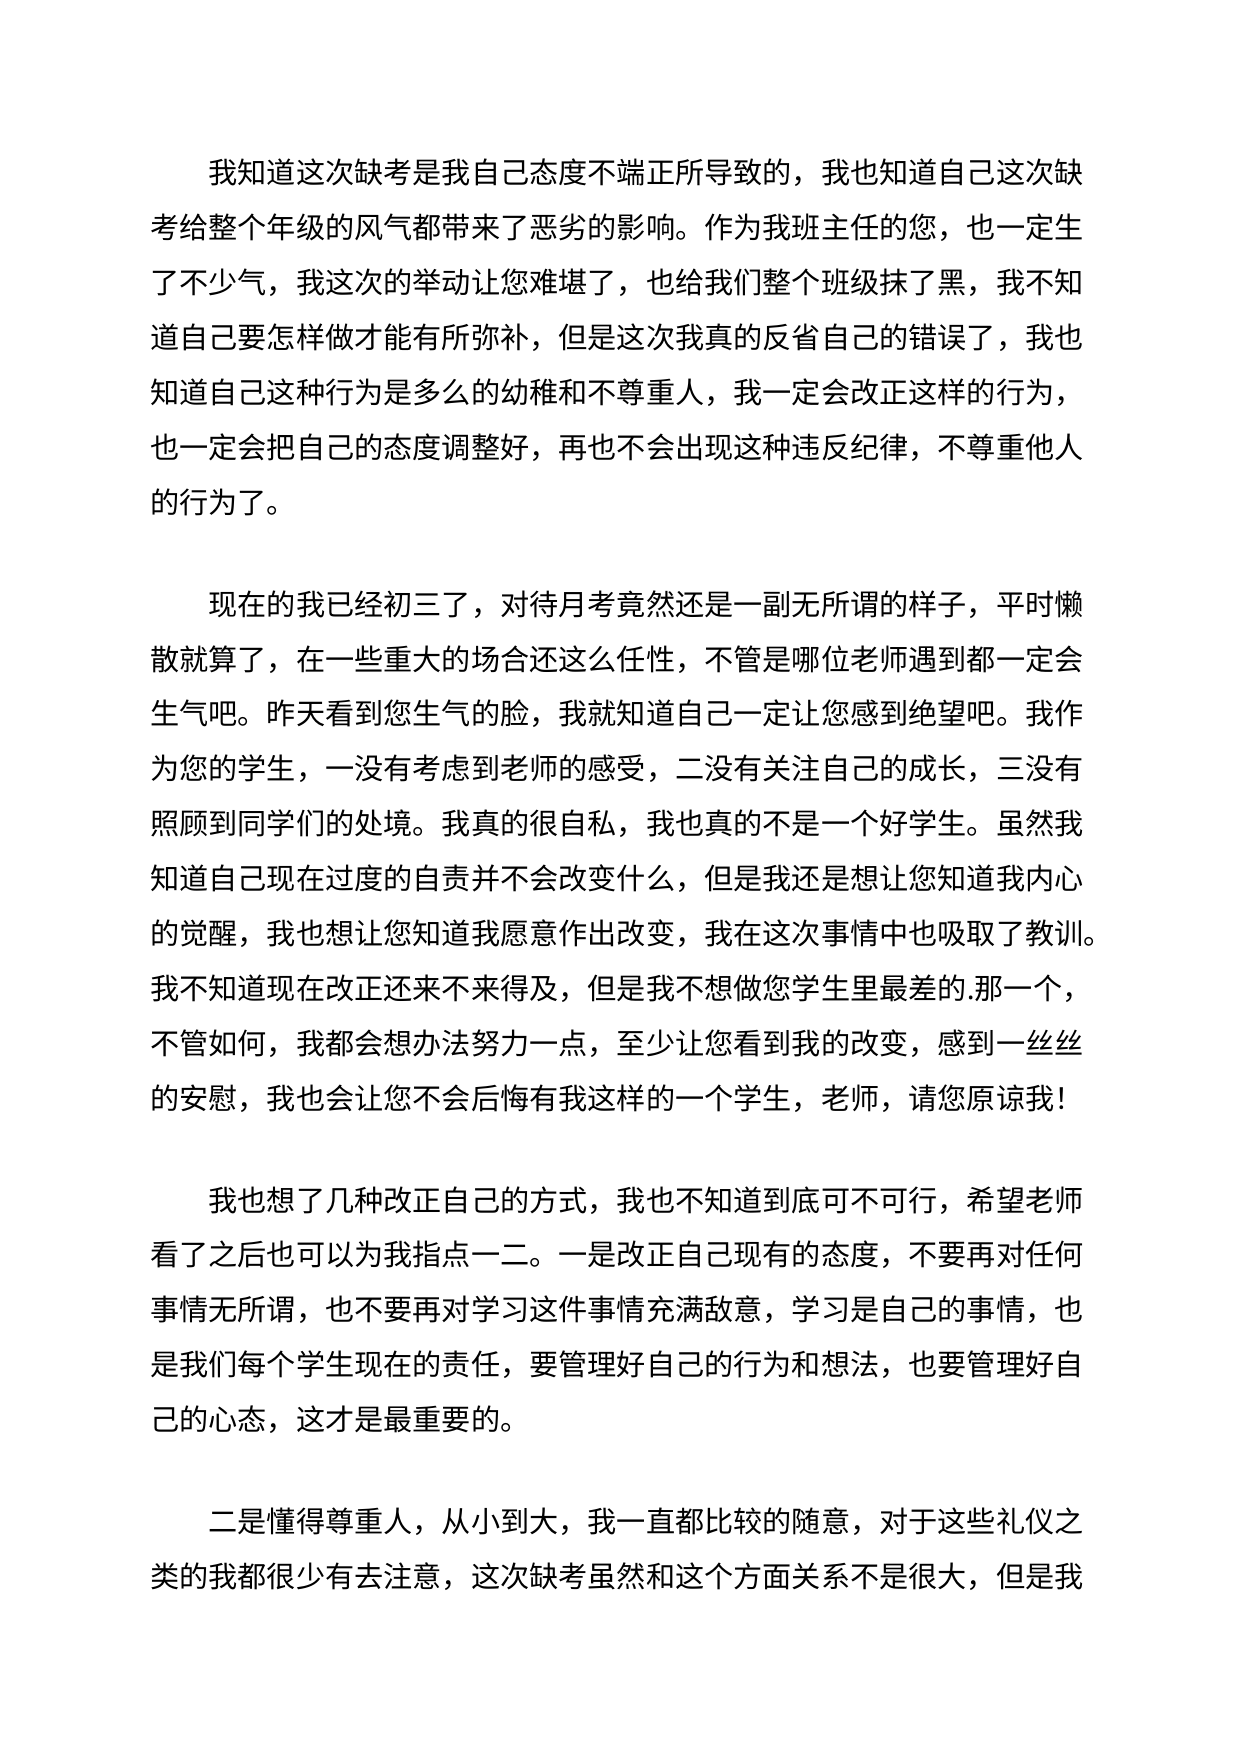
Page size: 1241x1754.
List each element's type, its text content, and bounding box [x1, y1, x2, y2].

text 现在的我已经初三了，对待月考竟然还是一副无所谓的样子，平时懒散就算了，在一些重大的场合还这么任性，不管是哪位老师遇到都一定会生气吧。昨天看到您生气的脸，我就知道自己一定让您感到绝望吧。我作为您的学生，一没有考虑到老师的感受，二没有关注自己的成长，三没有照顾到同学们的处境。我真的很自私，我也真的不是一个好学生。虽然我知道自己现在过度的自责并不会改变什么，但是我还是想让您知道我内心的觉醒，我也想让您知道我愿意作出改变，我在这次事情中也吸取了教训。我不知道现在改正还来不来得及，但是我不想做您学生里最差的.那一个，不管如何，我都会想办法努力一点，至少让您看到我的改变，感到一丝丝的安慰，我也会让您不会后悔有我这样的一个学生，老师，请您原谅我！ [150, 581, 1090, 1118]
text 我知道这次缺考是我自己态度不端正所导致的，我也知道自己这次缺考给整个年级的风气都带来了恶劣的影响。作为我班主任的您，也一定生了不少气，我这次的举动让您难堪了，也给我们整个班级抹了黑，我不知道自己要怎样做才能有所弥补，但是这次我真的反省自己的错误了，我也知道自己这种行为是多么的幼稚和不尊重人，我一定会改正这样的行为，也一定会把自己的态度调整好，再也不会出现这种违反纪律，不尊重他人的行为了。 [150, 150, 1090, 522]
text 我也想了几种改正自己的方式，我也不知道到底可不可行，希望老师看了之后也可以为我指点一二。一是改正自己现有的态度，不要再对任何事情无所谓，也不要再对学习这件事情充满敌意，学习是自己的事情，也是我们每个学生现在的责任，要管理好自己的行为和想法，也要管理好自己的心态，这才是最重要的。 [150, 1177, 1090, 1439]
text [150, 1498, 1090, 1596]
